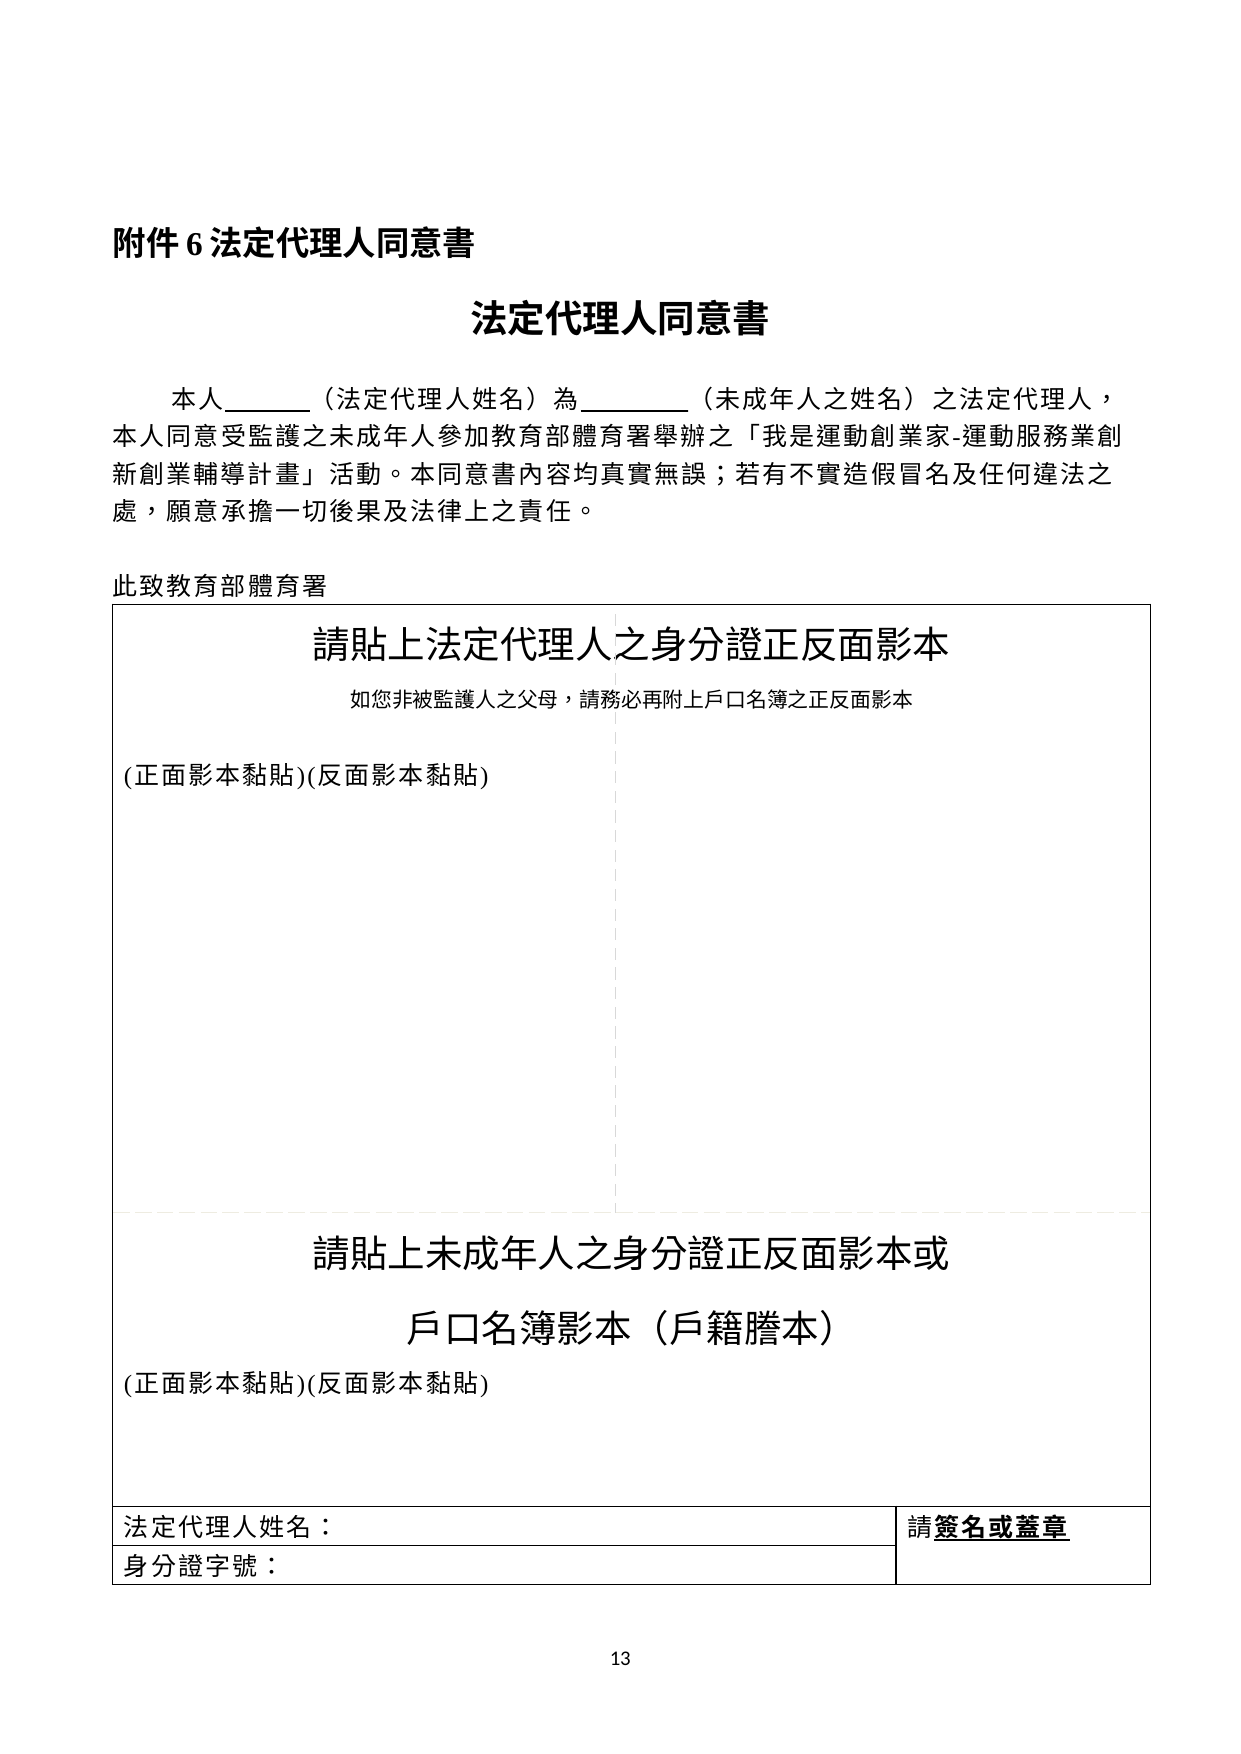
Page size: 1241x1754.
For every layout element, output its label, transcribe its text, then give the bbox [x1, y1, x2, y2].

table_cell 身分證字號： [113, 1546, 895, 1584]
text 本人 （法定代理人姓名）為 （未成年人之姓名）之法定代理人，本人同意受監護之未成年人參加教育部體育署舉辦之「我是運動創業家-運動服務業創新創業輔導計畫」活動。本同意書內容均真實無誤；若有不實造假冒名及任何違法之處，願意承擔一切後果及法律上之責任。 [112, 378, 1128, 528]
table_header 請貼上法定代理人之身分證正反面影本 如您非被監護人之父母，請務必再附上戶口名簿之正反面影本 (正面影本黏貼)(反面影本黏貼) [113, 605, 1150, 1212]
table_cell 請貼上未成年人之身分證正反面影本或 戶口名簿影本（戶籍謄本） (正面影本黏貼)(反面影本黏貼) [113, 1212, 1150, 1506]
table_cell 法定代理人姓名： [113, 1507, 895, 1545]
text 附件6法定代理人同意書 [112, 203, 1128, 278]
text 此致教育部體育署 [112, 566, 1128, 603]
table_cell 請簽名或蓋章 [897, 1507, 1150, 1584]
text 法定代理人同意書 [112, 278, 1128, 353]
